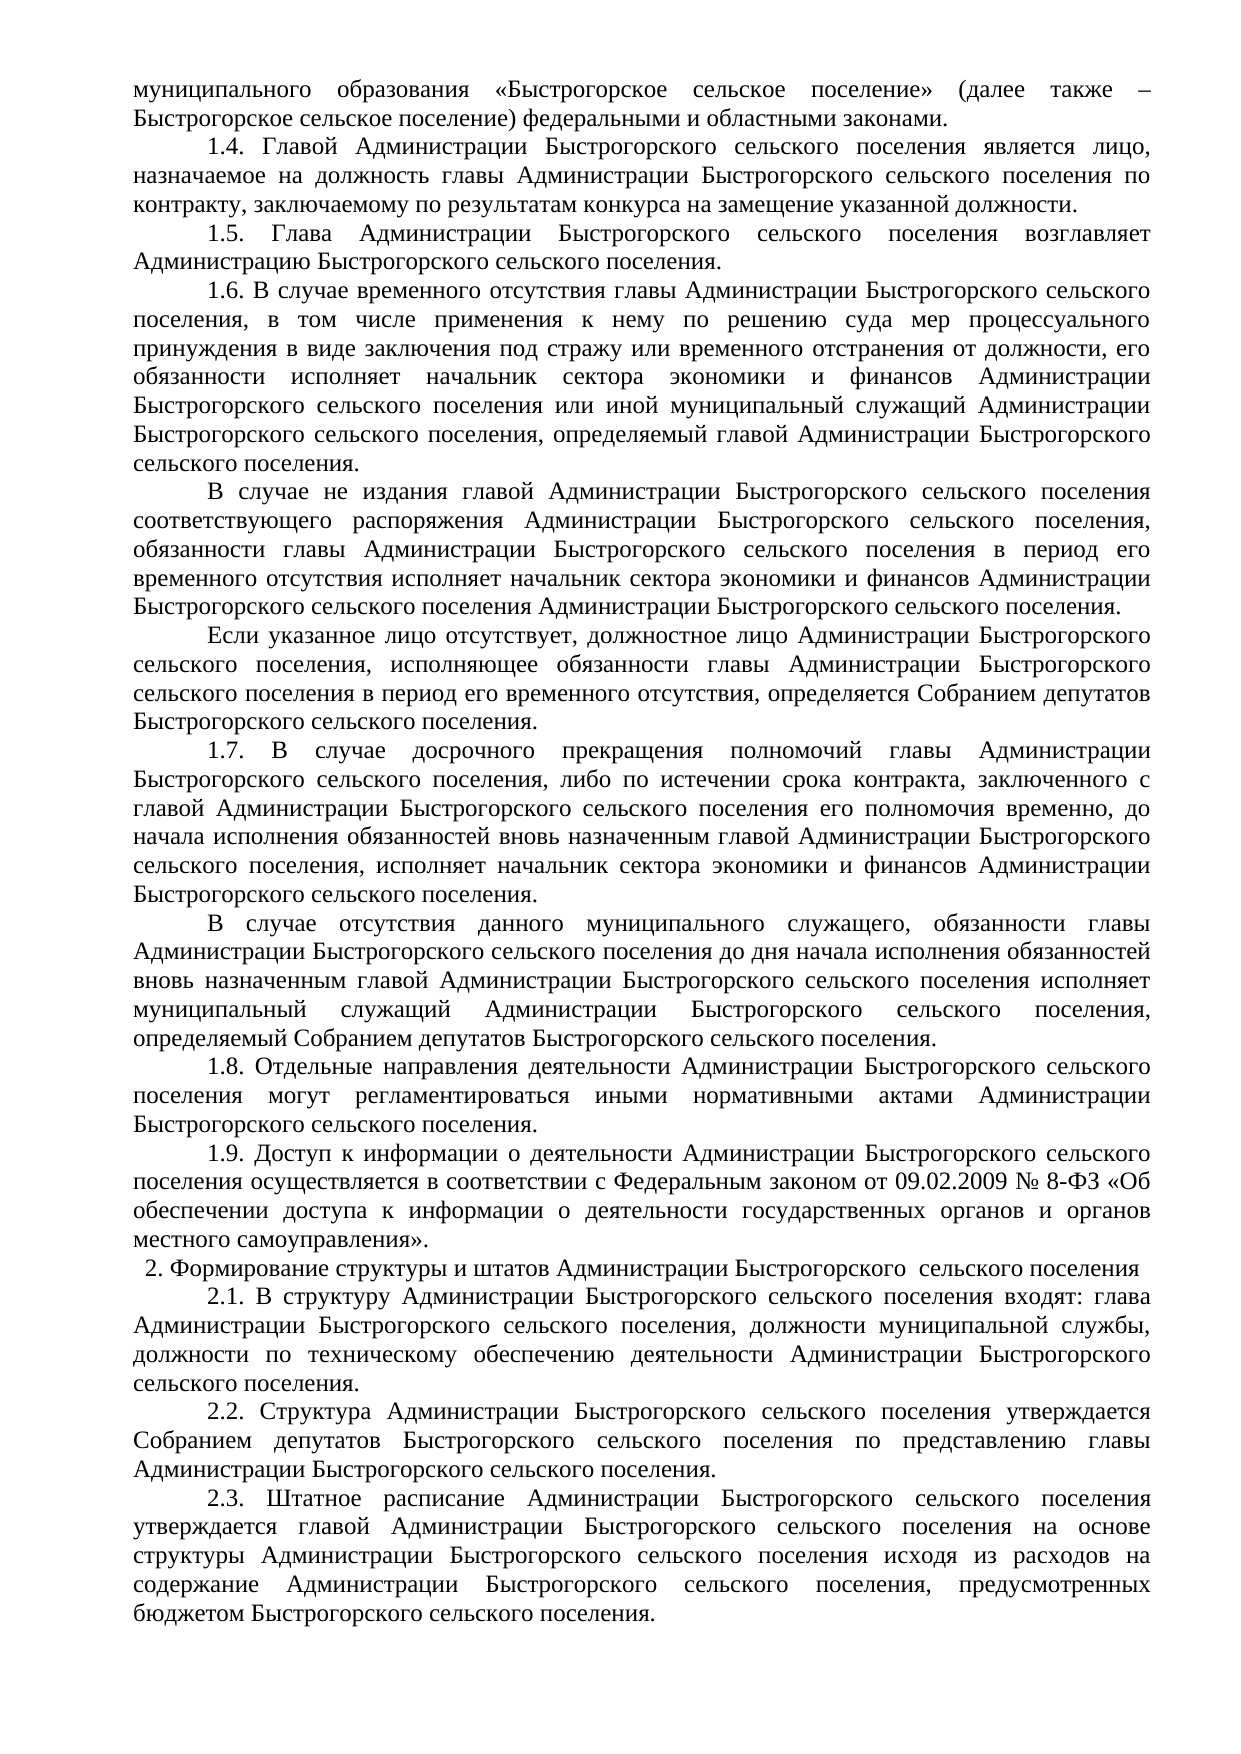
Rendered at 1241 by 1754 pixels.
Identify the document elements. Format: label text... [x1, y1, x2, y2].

text Если указанное лицо отсутствует, должностное лицо Администрации Быстрогорского сельского поселения, исполняющее обязанности главы Администрации Быстрогорского сельского поселения в период его временного отсутствия, определяется Собранием депутатов Быстрогорского сельского поселения. [133, 620, 1152, 735]
text 1.8. Отдельные направления деятельности Администрации Быстрогорского сельского поселения могут регламентироваться иными нормативными актами Администрации Быстрогорского сельского поселения. [133, 1051, 1152, 1138]
text В случае не издания главой Администрации Быстрогорского сельского поселения соответствующего распоряжения Администрации Быстрогорского сельского поселения, обязанности главы Администрации Быстрогорского сельского поселения в период его временного отсутствия исполняет начальник сектора экономики и финансов Администрации Быстрогорского сельского поселения Администрации Быстрогорского сельского поселения. [133, 476, 1152, 620]
text В случае отсутствия данного муниципального служащего, обязанности главы Администрации Быстрогорского сельского поселения до дня начала исполнения обязанностей вновь назначенным главой Администрации Быстрогорского сельского поселения исполняет муниципальный служащий Администрации Быстрогорского сельского поселения, определяемый Собранием депутатов Быстрогорского сельского поселения. [133, 908, 1152, 1051]
text 2.3. Штатное расписание Администрации Быстрогорского сельского поселения утверждается главой Администрации Быстрогорского сельского поселения на основе структуры Администрации Быстрогорского сельского поселения исходя из расходов на содержание Администрации Быстрогорского сельского поселения, предусмотренных бюджетом Быстрогорского сельского поселения. [133, 1483, 1152, 1626]
text 1.4. Главой Администрации Быстрогорского сельского поселения является лицо, назначаемое на должность главы Администрации Быстрогорского сельского поселения по контракту, заключаемому по результатам конкурса на замещение указанной должности. [133, 131, 1152, 218]
text 1.6. В случае временного отсутствия главы Администрации Быстрогорского сельского поселения, в том числе применения к нему по решению суда мер процессуального принуждения в виде заключения под стражу или временного отстранения от должности, его обязанности исполняет начальник сектора экономики и финансов Администрации Быстрогорского сельского поселения или иной муниципальный служащий Администрации Быстрогорского сельского поселения, определяемый главой Администрации Быстрогорского сельского поселения. [133, 275, 1152, 476]
text 1.5. Глава Администрации Быстрогорского сельского поселения возглавляет Администрацию Быстрогорского сельского поселения. [133, 218, 1152, 275]
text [133, 74, 1152, 131]
text 1.9. Доступ к информации о деятельности Администрации Быстрогорского сельского поселения осуществляется в соответствии с Федеральным законом от 09.02.2009 № 8-ФЗ «Об обеспечении доступа к информации о деятельности государственных органов и органов местного самоуправления». [133, 1138, 1152, 1253]
text 2.1. В структуру Администрации Быстрогорского сельского поселения входят: глава Администрации Быстрогорского сельского поселения, должности муниципальной службы, должности по техническому обеспечению деятельности Администрации Быстрогорского сельского поселения. [133, 1281, 1152, 1396]
text 2.2. Структура Администрации Быстрогорского сельского поселения утверждается Собранием депутатов Быстрогорского сельского поселения по представлению главы Администрации Быстрогорского сельского поселения. [133, 1396, 1152, 1483]
text 1.7. В случае досрочного прекращения полномочий главы Администрации Быстрогорского сельского поселения, либо по истечении срока контракта, заключенного с главой Администрации Быстрогорского сельского поселения его полномочия временно, до начала исполнения обязанностей вновь назначенным главой Администрации Быстрогорского сельского поселения, исполняет начальник сектора экономики и финансов Администрации Быстрогорского сельского поселения. [133, 735, 1152, 908]
text 2. Формирование структуры и штатов Администрации Быстрогорского сельского поселения [133, 1253, 1152, 1281]
